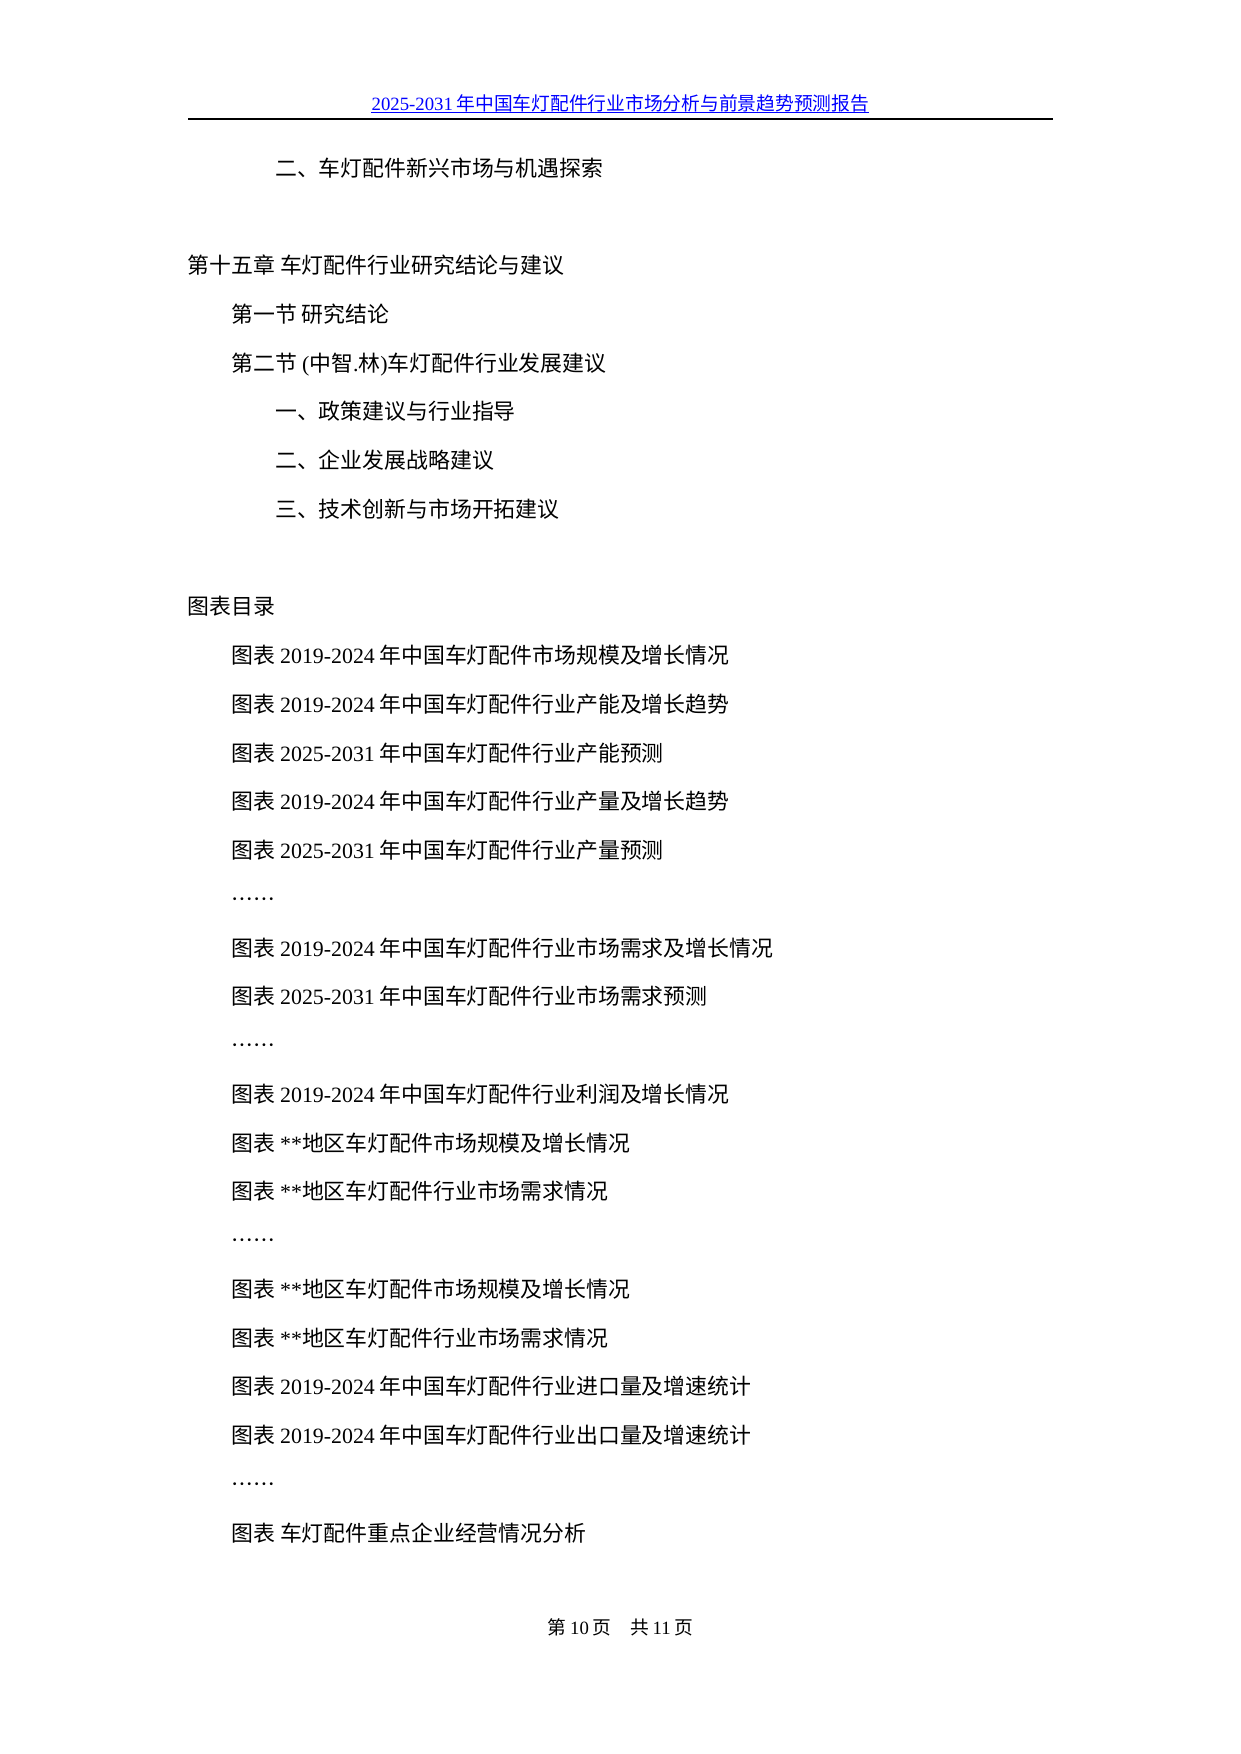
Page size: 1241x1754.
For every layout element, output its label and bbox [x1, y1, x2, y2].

text [187, 150, 1053, 1548]
